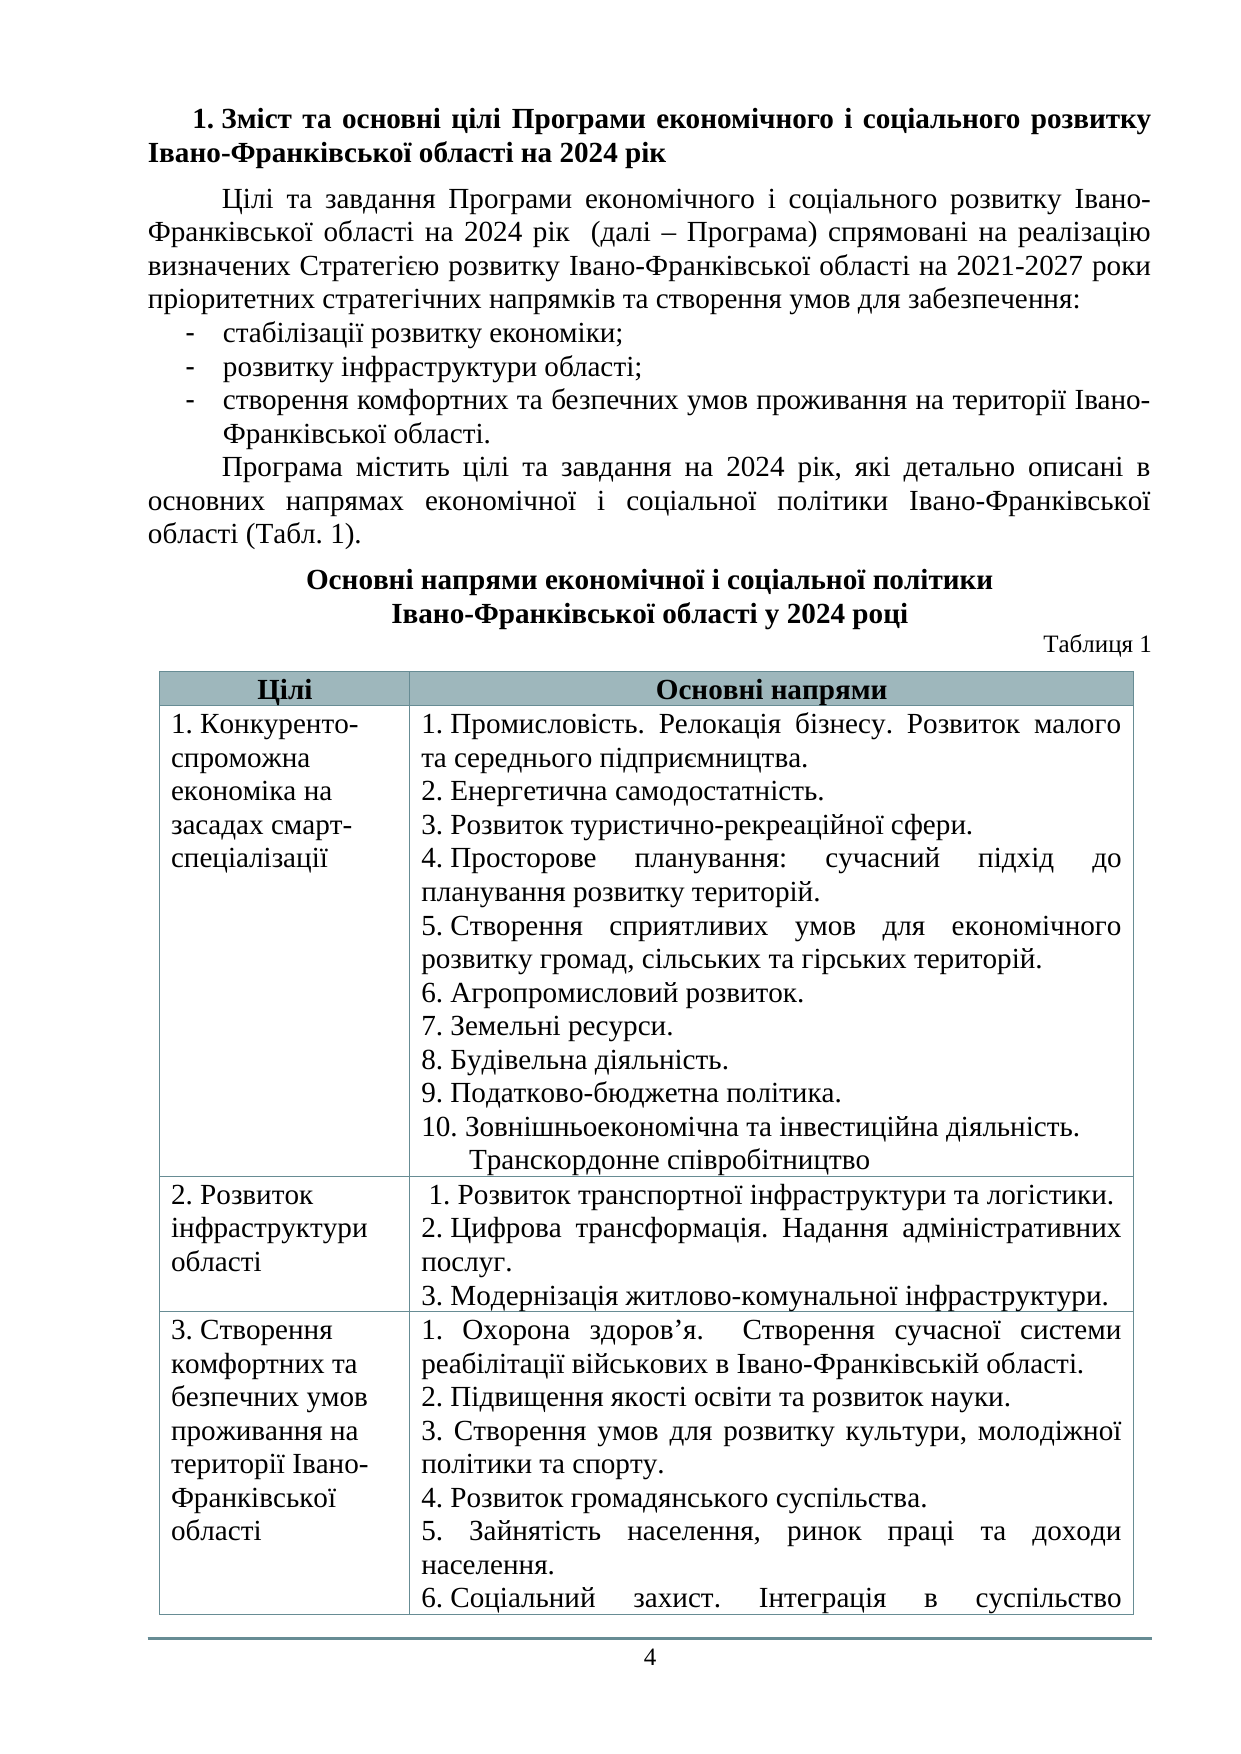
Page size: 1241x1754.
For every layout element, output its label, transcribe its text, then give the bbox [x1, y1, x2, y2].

text Програма містить цілі та завдання на 2024 рік, які детально описані в основних напрямах економічної і соціальної політики Івано-Франківської області (Табл. 1). [148, 449, 1152, 550]
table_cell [410, 1312, 1133, 1614]
table_header Цілі [160, 672, 409, 705]
table_cell 1. Розвиток транспортної інфраструктури та логістики. 2. Цифрова трансформація. Надання адміністративних послуг. 3. Модернізація житлово-комунальної інфраструктури. [410, 1177, 1133, 1311]
subtitle 1. Зміст та основні цілі Програми економічного і соціального розвитку Івано-Франківської області на 2024 рік [148, 101, 1152, 168]
list розвитку інфраструктури області; [185, 348, 1152, 382]
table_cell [160, 1312, 409, 1614]
text Івано-Франківської області у 2024 році [148, 596, 1152, 629]
list створення комфортних та безпечних умов проживання на території Івано-Франківської області. [185, 382, 1152, 449]
table_cell 1. Промисловість. Релокація бізнесу. Розвиток малого та середнього підприємництва. 2. Енергетична самодостатність. 3. Розвиток туристично-рекреаційної сфери. 4. Просторове планування: сучасний підхід до планування розвитку територій. 5. Створення сприятливих умов для економічного розвитку громад, сільських та гірських територій. 6. Агропромисловий розвиток. 7. Земельні ресурси. 8. Будівельна діяльність. 9. Податково-бюджетна політика. 10. Зовнішньоекономічна та інвестиційна діяльність. Транскордонне співробітництво [410, 706, 1133, 1176]
text Таблиця 1 [148, 629, 1152, 658]
text Цілі та завдання Програми економічного і соціального розвитку Івано-Франківської області на 2024 рік (далі – Програма) спрямовані на реалізацію визначених Стратегією розвитку Івано-Франківської області на 2021-2027 роки пріоритетних стратегічних напрямків та створення умов для забезпечення: [148, 181, 1152, 315]
table_cell 1. Конкуренто- спроможна економіка на засадах смарт-спеціалізації [160, 706, 409, 1176]
table_header Основні напрями [410, 672, 1133, 705]
list стабілізації розвитку економіки; [185, 315, 1152, 348]
table_cell 2. Розвиток інфраструктури області [160, 1177, 409, 1311]
text Основні напрями економічної і соціальної політики [148, 562, 1152, 596]
